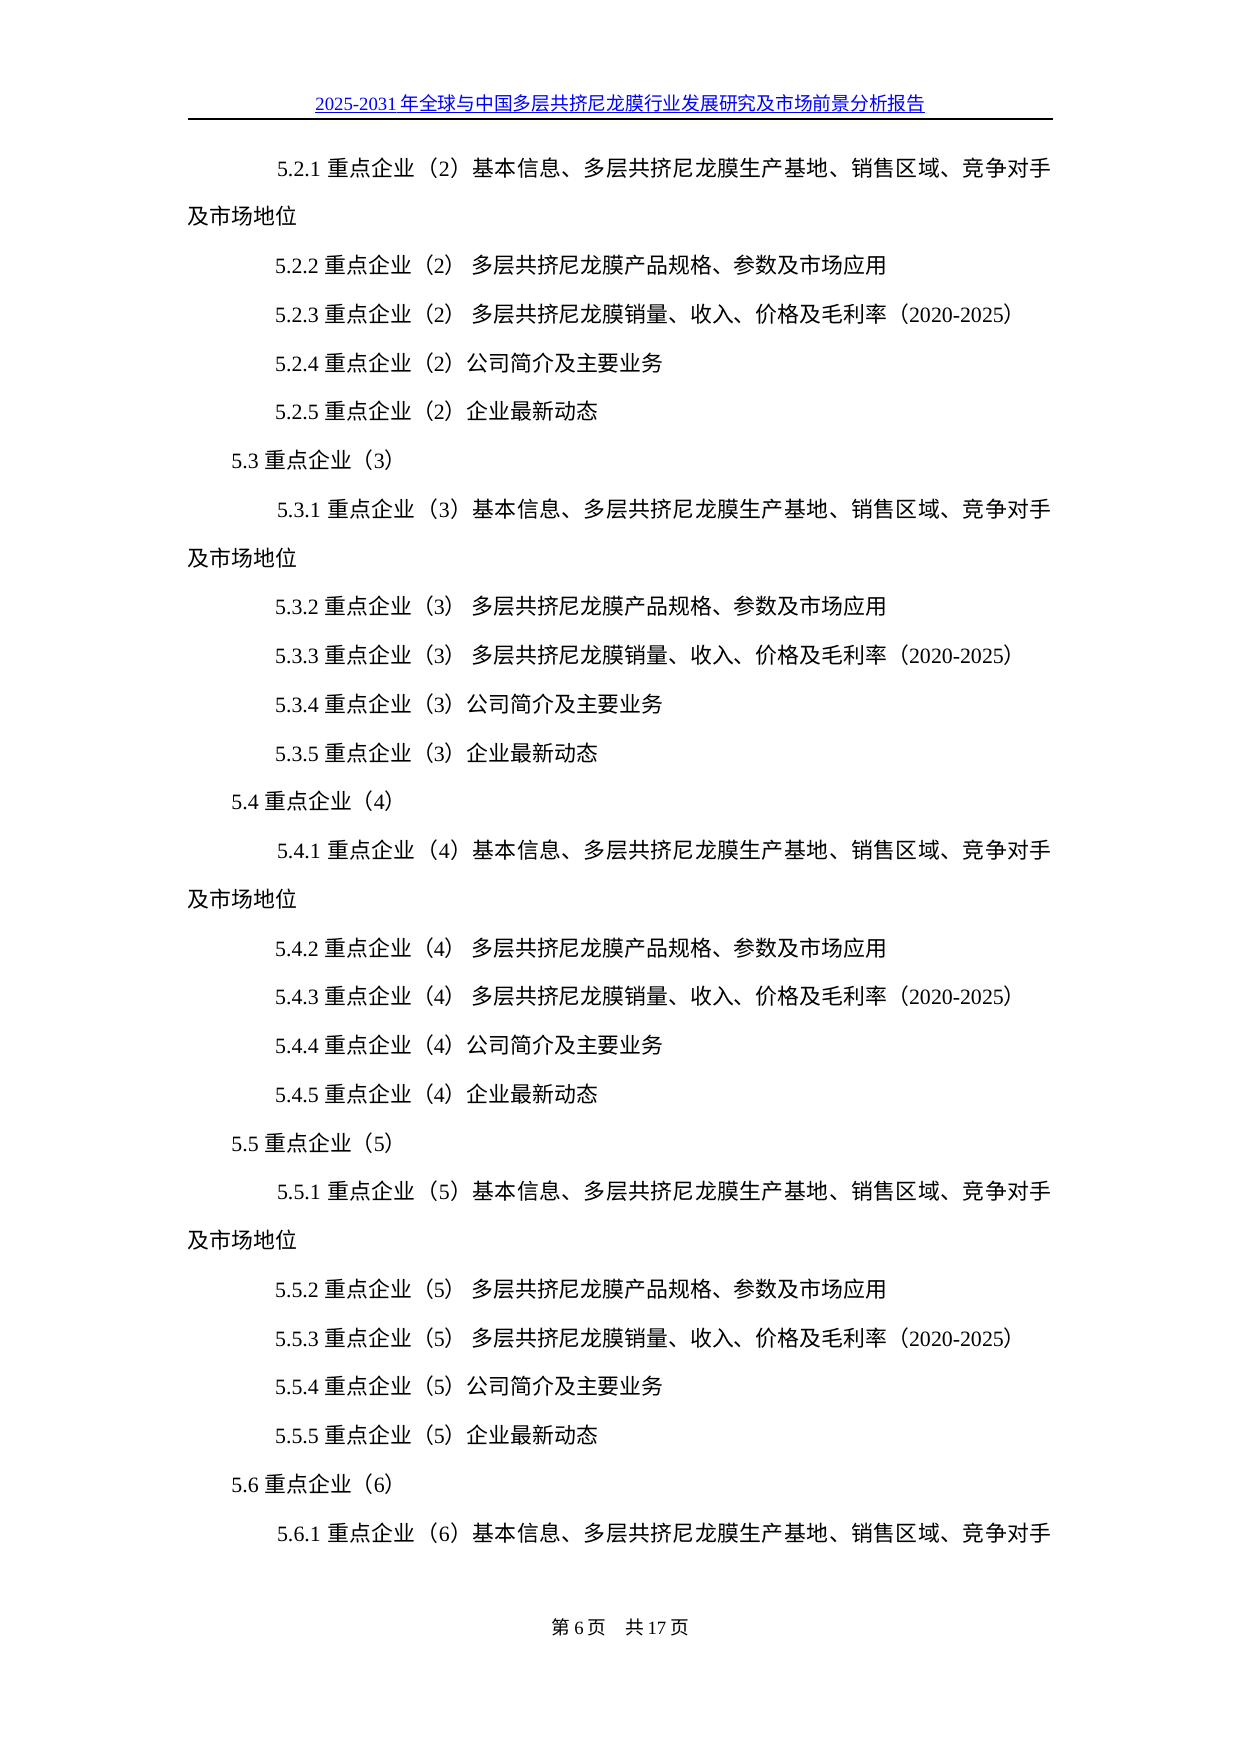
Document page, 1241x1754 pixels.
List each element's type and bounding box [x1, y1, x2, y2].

text [187, 150, 1053, 1548]
